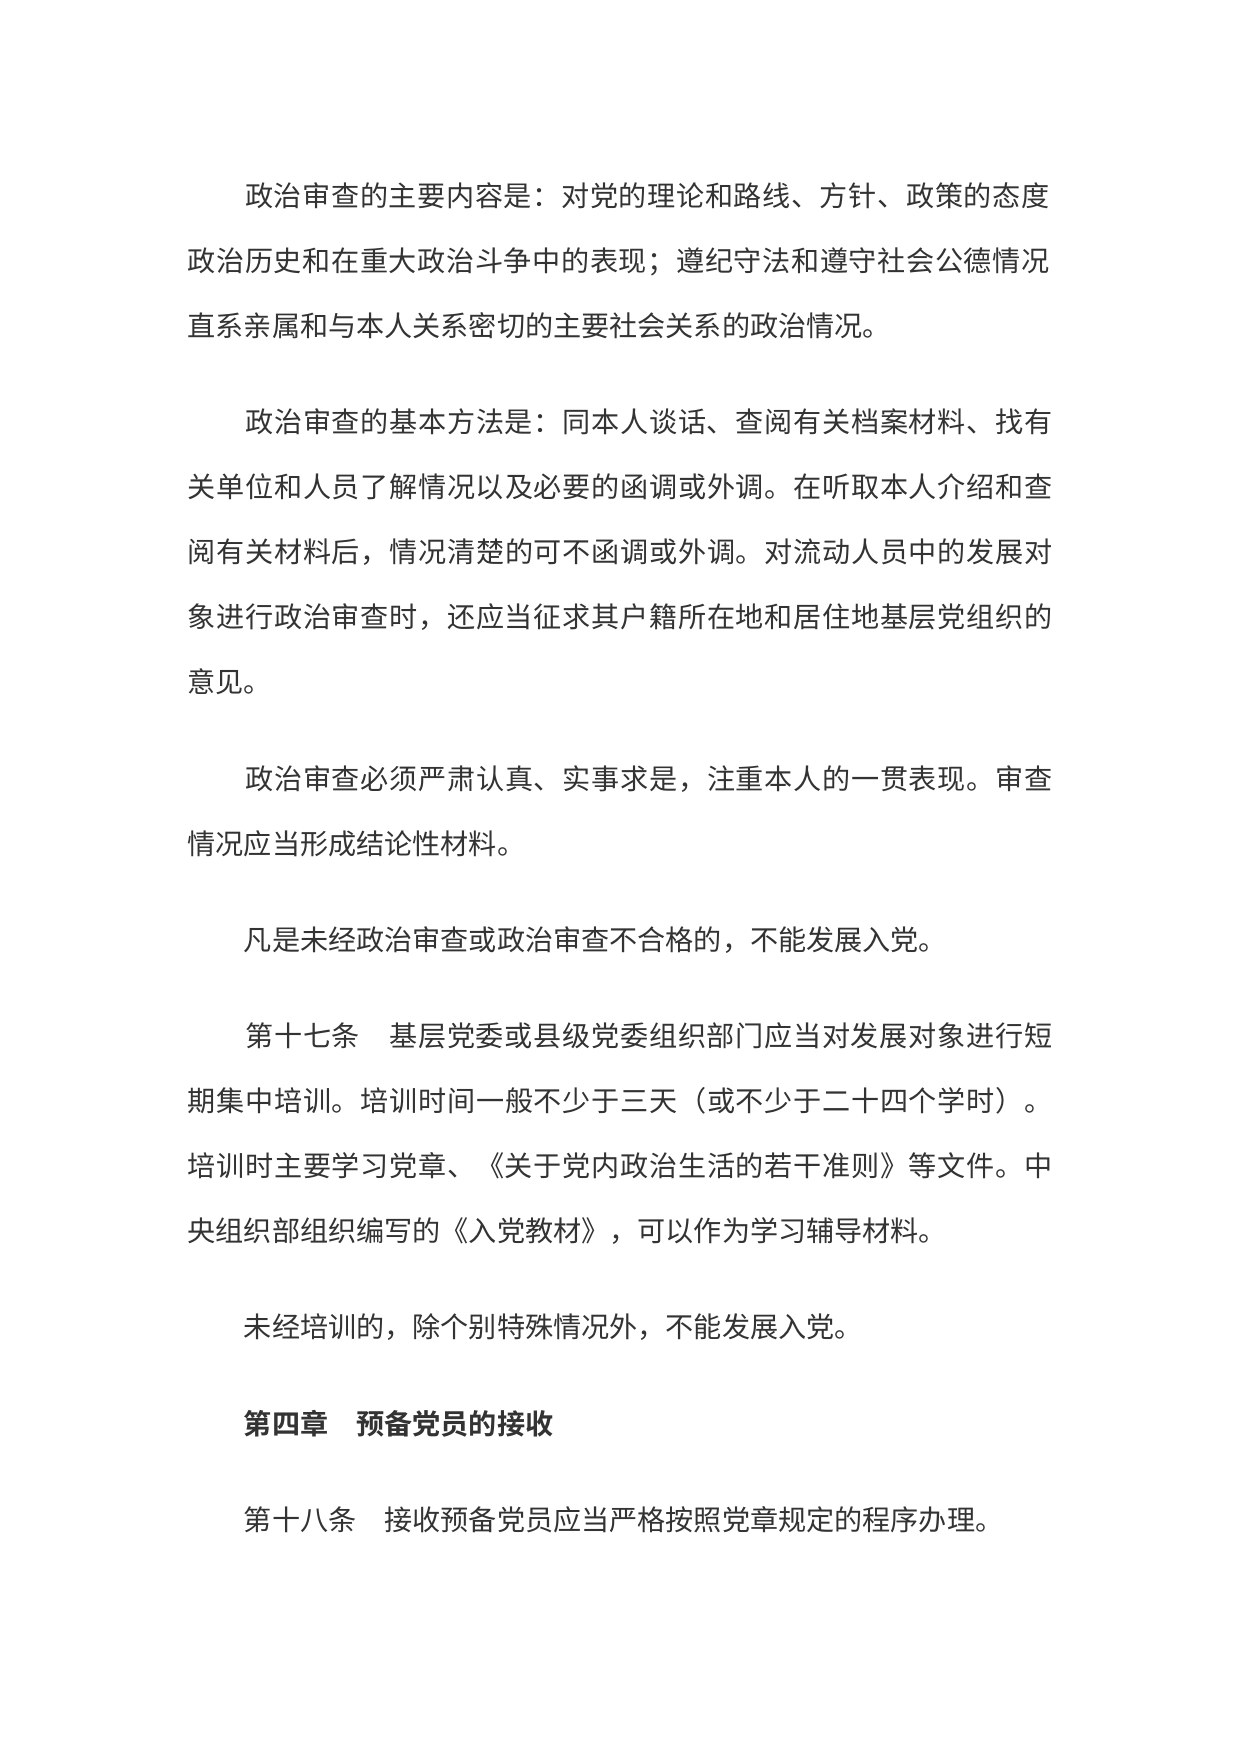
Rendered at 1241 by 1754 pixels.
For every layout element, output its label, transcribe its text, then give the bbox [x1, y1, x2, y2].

text 第十八条 接收预备党员应当严格按照党章规定的程序办理。 [187, 1486, 1053, 1551]
text 第四章 预备党员的接收 [187, 1389, 1053, 1454]
text 政治审查必须严肃认真、实事求是，注重本人的一贯表现。审查情况应当形成结论性材料。 [187, 744, 1053, 874]
text 未经培训的，除个别特殊情况外，不能发展入党。 [187, 1293, 1053, 1358]
text 第十七条 基层党委或县级党委组织部门应当对发展对象进行短期集中培训。培训时间一般不少于三天（或不少于二十四个学时）。培训时主要学习党章、《关于党内政治生活的若干准则》等文件。中央组织部组织编写的《入党教材》，可以作为学习辅导材料。 [187, 1002, 1053, 1262]
text 政治审查的基本方法是：同本人谈话、查阅有关档案材料、找有关单位和人员了解情况以及必要的函调或外调。在听取本人介绍和查阅有关材料后，情况清楚的可不函调或外调。对流动人员中的发展对象进行政治审查时，还应当征求其户籍所在地和居住地基层党组织的意见。 [187, 388, 1053, 713]
text 凡是未经政治审查或政治审查不合格的，不能发展入党。 [187, 906, 1053, 971]
text 政治审查的主要内容是：对党的理论和路线、方针、政策的态度；政治历史和在重大政治斗争中的表现；遵纪守法和遵守社会公德情况；直系亲属和与本人关系密切的主要社会关系的政治情况。 [187, 162, 1053, 357]
